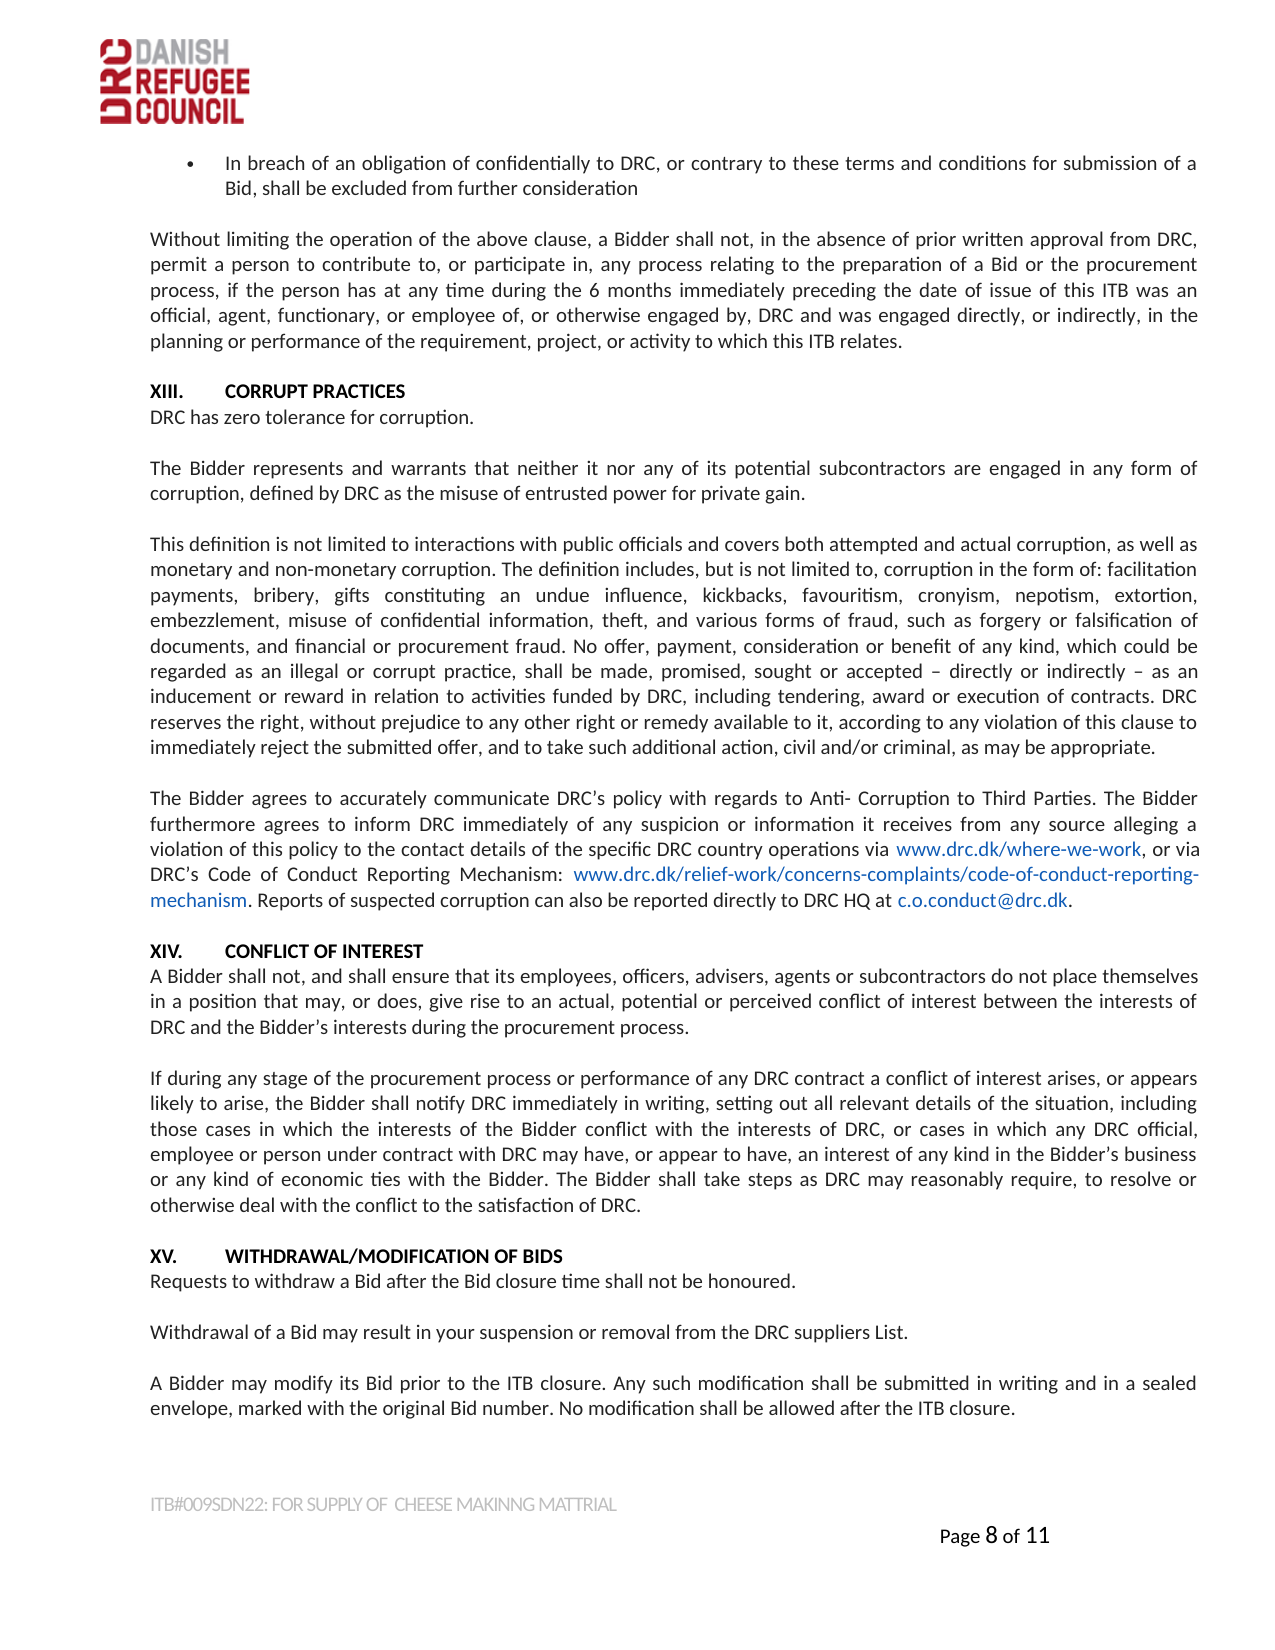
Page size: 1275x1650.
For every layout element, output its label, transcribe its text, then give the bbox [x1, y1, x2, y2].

text A Bidder shall not, and shall ensure that its employees, officers, advisers, agents or subcontractors do not place themselves in a position that may, or does, give rise to an actual, potential or perceived conflict of interest between the interests of DRC and the Bidder’s interests during the procurement process. [150, 963, 1200, 1039]
subtitle Conflict of Interest [150, 938, 1200, 963]
text DRC has zero tolerance for corruption. [150, 404, 1200, 429]
text A Bidder may modify its Bid prior to the ITB closure. Any such modification shall be submitted in writing and in a sealed envelope, marked with the original Bid number. No modification shall be allowed after the ITB closure. [150, 1370, 1200, 1421]
text Withdrawal of a Bid may result in your suspension or removal from the DRC suppliers List. [150, 1319, 1200, 1344]
text The Bidder agrees to accurately communicate DRC’s policy with regards to Anti- Corruption to Third Parties. The Bidder furthermore agrees to inform DRC immediately of any suspicion or information it receives from any source alleging a violation of this policy to the contact details of the specific DRC country operations via www.drc.dk/where-we-work, or via DRC’s Code of Conduct Reporting Mechanism: www.drc.dk/relief-work/concerns-complaints/code-of-conduct-reporting-mechanism. Reports of suspected corruption can also be reported directly to DRC HQ at c.o.conduct@drc.dk. [150, 785, 1200, 912]
subtitle Withdrawal/Modification of Bids [150, 1243, 1200, 1268]
text If during any stage of the procurement process or performance of any DRC contract a conflict of interest arises, or appears likely to arise, the Bidder shall notify DRC immediately in writing, setting out all relevant details of the situation, including those cases in which the interests of the Bidder conflict with the interests of DRC, or cases in which any DRC official, employee or person under contract with DRC may have, or appear to have, an interest of any kind in the Bidder’s business or any kind of economic ties with the Bidder. The Bidder shall take steps as DRC may reasonably require, to resolve or otherwise deal with the conflict to the satisfaction of DRC. [150, 1065, 1200, 1217]
text Requests to withdraw a Bid after the Bid closure time shall not be honoured. [150, 1268, 1200, 1294]
subtitle Corrupt Practices [150, 379, 1200, 404]
text Without limiting the operation of the above clause, a Bidder shall not, in the absence of prior written approval from DRC, permit a person to contribute to, or participate in, any process relating to the preparation of a Bid or the procurement process, if the person has at any time during the 6 months immediately preceding the date of issue of this ITB was an official, agent, functionary, or employee of, or otherwise engaged by, DRC and was engaged directly, or indirectly, in the planning or performance of the requirement, project, or activity to which this ITB relates. [150, 226, 1200, 353]
text This definition is not limited to interactions with public officials and covers both attempted and actual corruption, as well as monetary and non-monetary corruption. The definition includes, but is not limited to, corruption in the form of: facilitation payments, bribery, gifts constituting an undue influence, kickbacks, favouritism, cronyism, nepotism, extortion, embezzlement, misuse of confidential information, theft, and various forms of fraud, such as forgery or falsification of documents, and financial or procurement fraud. No offer, payment, consideration or benefit of any kind, which could be regarded as an illegal or corrupt practice, shall be made, promised, sought or accepted – directly or indirectly – as an inducement or reward in relation to activities funded by DRC, including tendering, award or execution of contracts. DRC reserves the right, without prejudice to any other right or remedy available to it, according to any violation of this clause to immediately reject the submitted offer, and to take such additional action, civil and/or criminal, as may be appropriate. [150, 531, 1200, 760]
picture [100, 39, 250, 124]
list In breach of an obligation of confidentially to DRC, or contrary to these terms and conditions for submission of a Bid, shall be excluded from further consideration [187, 150, 1200, 201]
text The Bidder represents and warrants that neither it nor any of its potential subcontractors are engaged in any form of corruption, defined by DRC as the misuse of entrusted power for private gain. [150, 455, 1200, 506]
